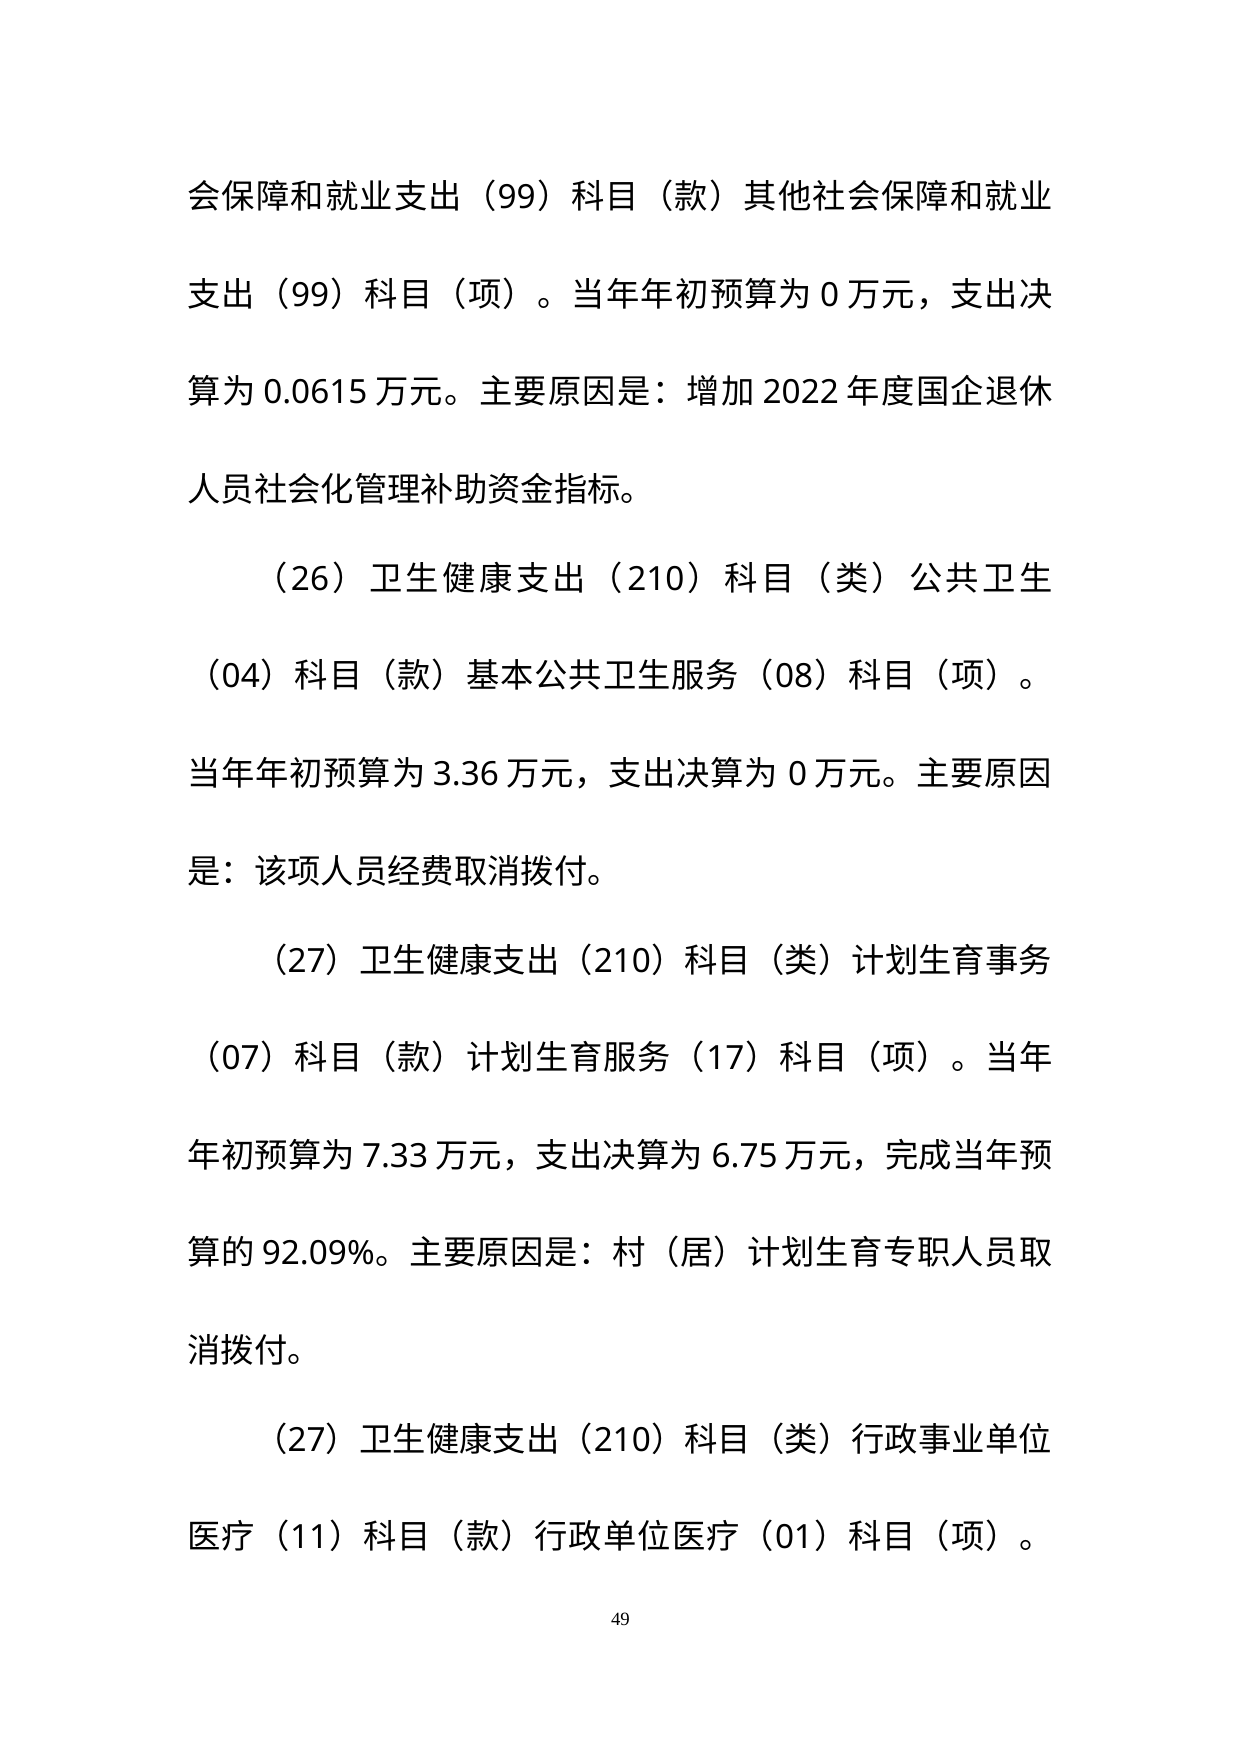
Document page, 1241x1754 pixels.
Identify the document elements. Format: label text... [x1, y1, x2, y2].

text （27）卫生健康支出（210）科目（类）计划生育事务（07）科目（款）计划生育服务（17）科目（项）。当年年初预算为7.33万元，支出决算为 6.75万元，完成当年预算的92.09%。主要原因是：村（居）计划生育专职人员取消拨付。 [187, 925, 1053, 1380]
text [187, 1404, 1053, 1567]
text （26）卫生健康支出（210）科目（类）公共卫生（04）科目（款）基本公共卫生服务（08）科目（项）。当年年初预算为3.36万元，支出决算为 0万元。主要原因是：该项人员经费取消拨付。 [187, 543, 1053, 901]
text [187, 162, 1053, 519]
